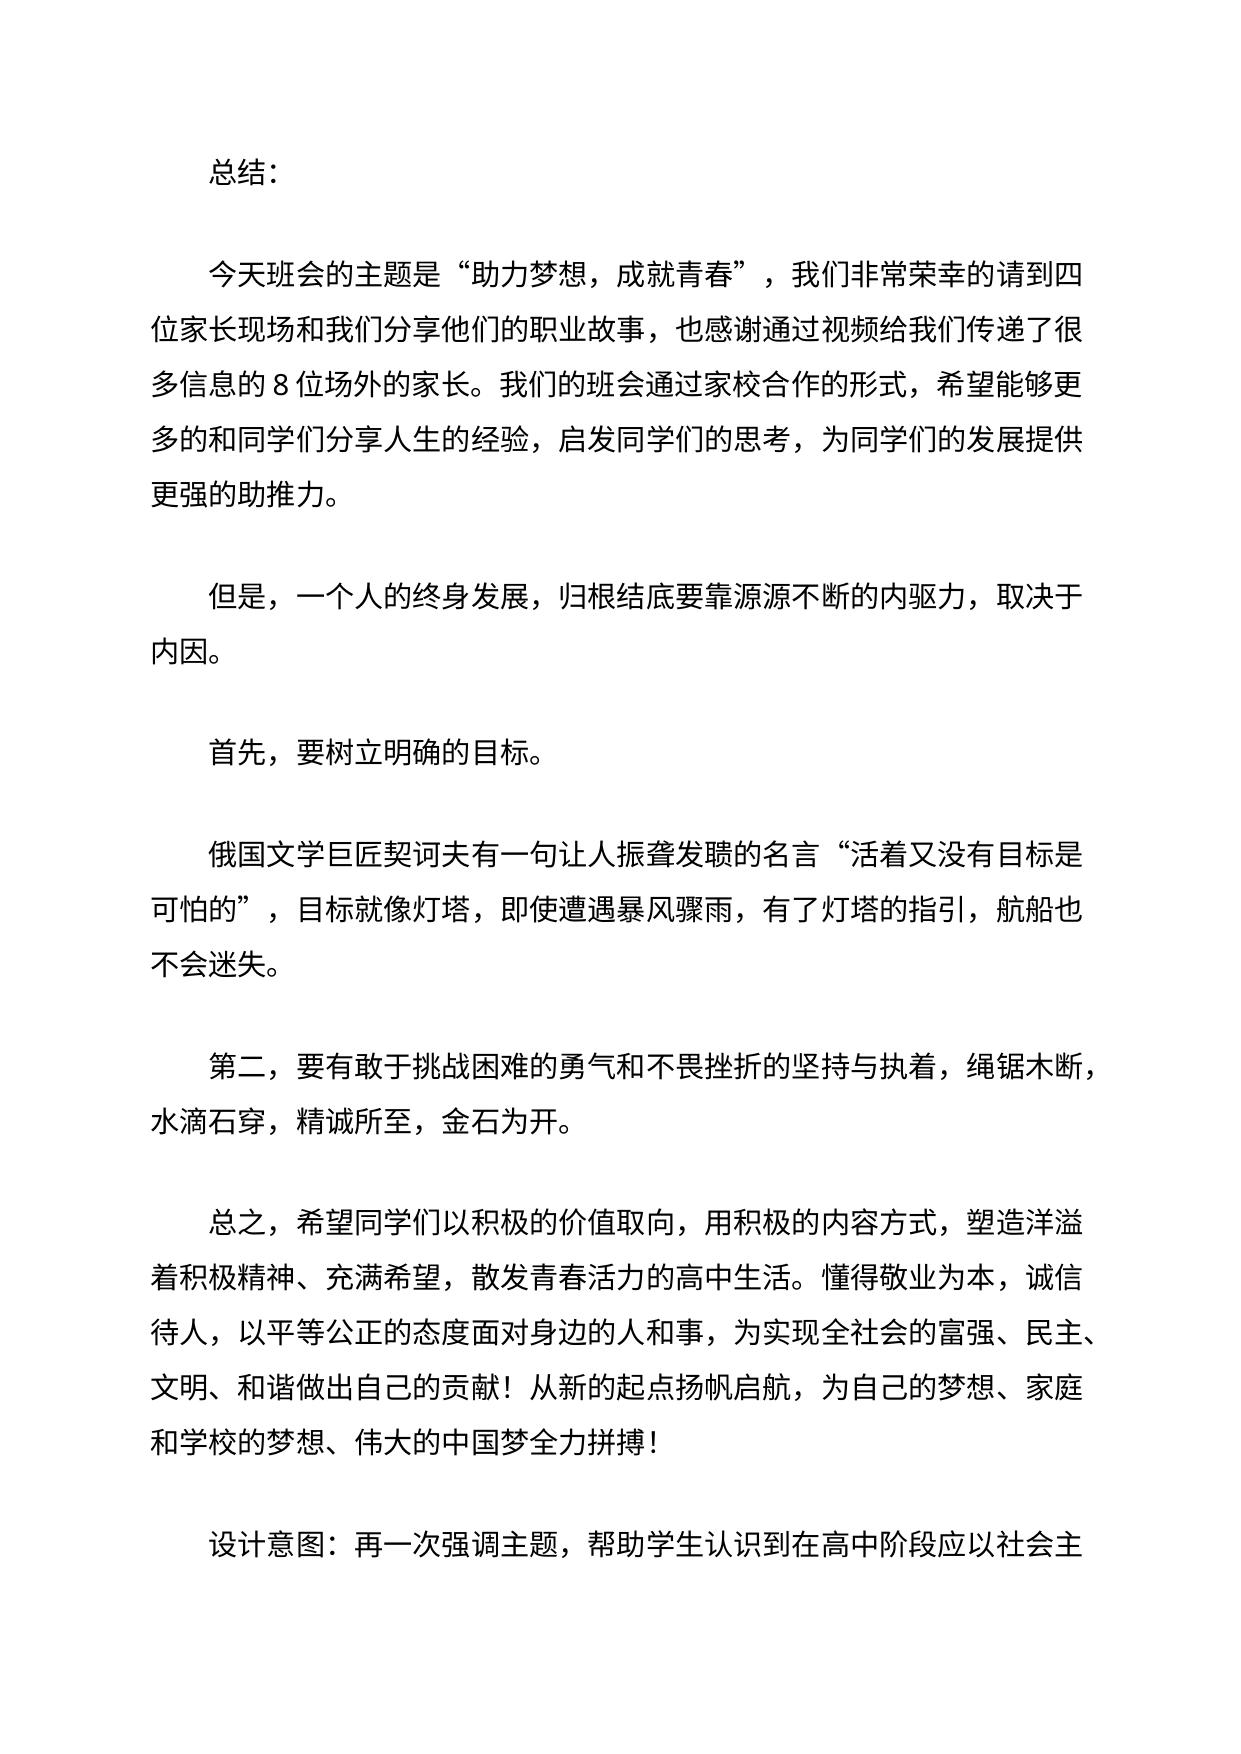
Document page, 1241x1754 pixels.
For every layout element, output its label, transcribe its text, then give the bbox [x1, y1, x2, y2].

text 今天班会的主题是“助力梦想，成就青春”，我们非常荣幸的请到四位家长现场和我们分享他们的职业故事，也感谢通过视频给我们传递了很多信息的8位场外的家长。我们的班会通过家校合作的形式，希望能够更多的和同学们分享人生的经验，启发同学们的思考，为同学们的发展提供更强的助推力。 [150, 252, 1090, 514]
text 总结： [150, 150, 1090, 192]
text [150, 1521, 1090, 1563]
text 但是，一个人的终身发展，归根结底要靠源源不断的内驱力，取决于内因。 [150, 573, 1090, 670]
text 首先，要树立明确的目标。 [150, 730, 1090, 772]
text 俄国文学巨匠契诃夫有一句让人振聋发聩的名言“活着又没有目标是可怕的”，目标就像灯塔，即使遭遇暴风骤雨，有了灯塔的指引，航船也不会迷失。 [150, 832, 1090, 984]
text 总之，希望同学们以积极的价值取向，用积极的内容方式，塑造洋溢着积极精神、充满希望，散发青春活力的高中生活。懂得敬业为本，诚信待人，以平等公正的态度面对身边的人和事，为实现全社会的富强、民主、文明、和谐做出自己的贡献！从新的起点扬帆启航，为自己的梦想、家庭和学校的梦想、伟大的中国梦全力拼搏！ [150, 1200, 1090, 1462]
text 第二，要有敢于挑战困难的勇气和不畏挫折的坚持与执着，绳锯木断，水滴石穿，精诚所至，金石为开。 [150, 1043, 1090, 1140]
